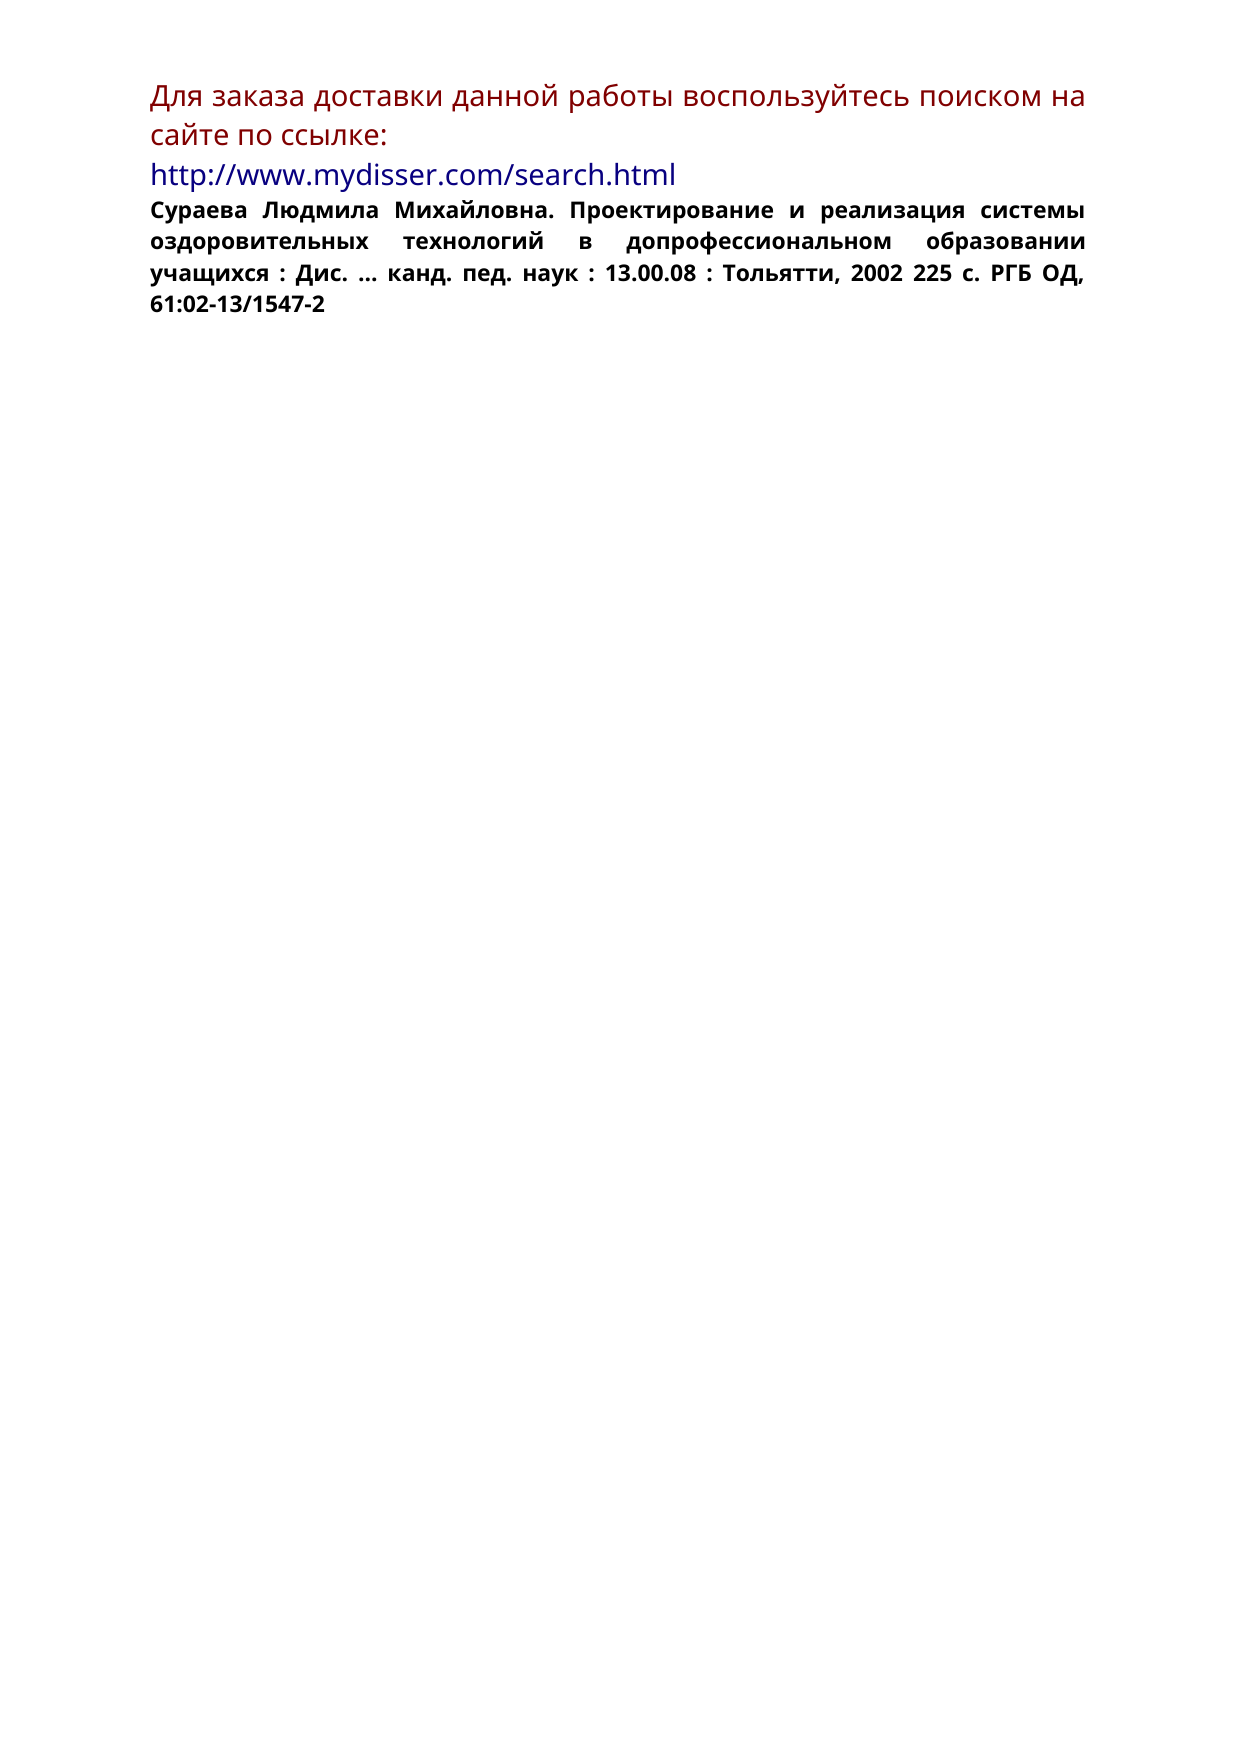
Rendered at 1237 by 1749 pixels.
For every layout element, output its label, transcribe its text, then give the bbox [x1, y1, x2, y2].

text Сураева Людмила Михайловна. Проектирование и реализация системы оздоровительных технологий в допрофессиональном образовании учащихся : Дис. ... канд. пед. наук : 13.00.08 : Тольятти, 2002 225 c. РГБ ОД, 61:02-13/1547-2 [150, 194, 1086, 319]
